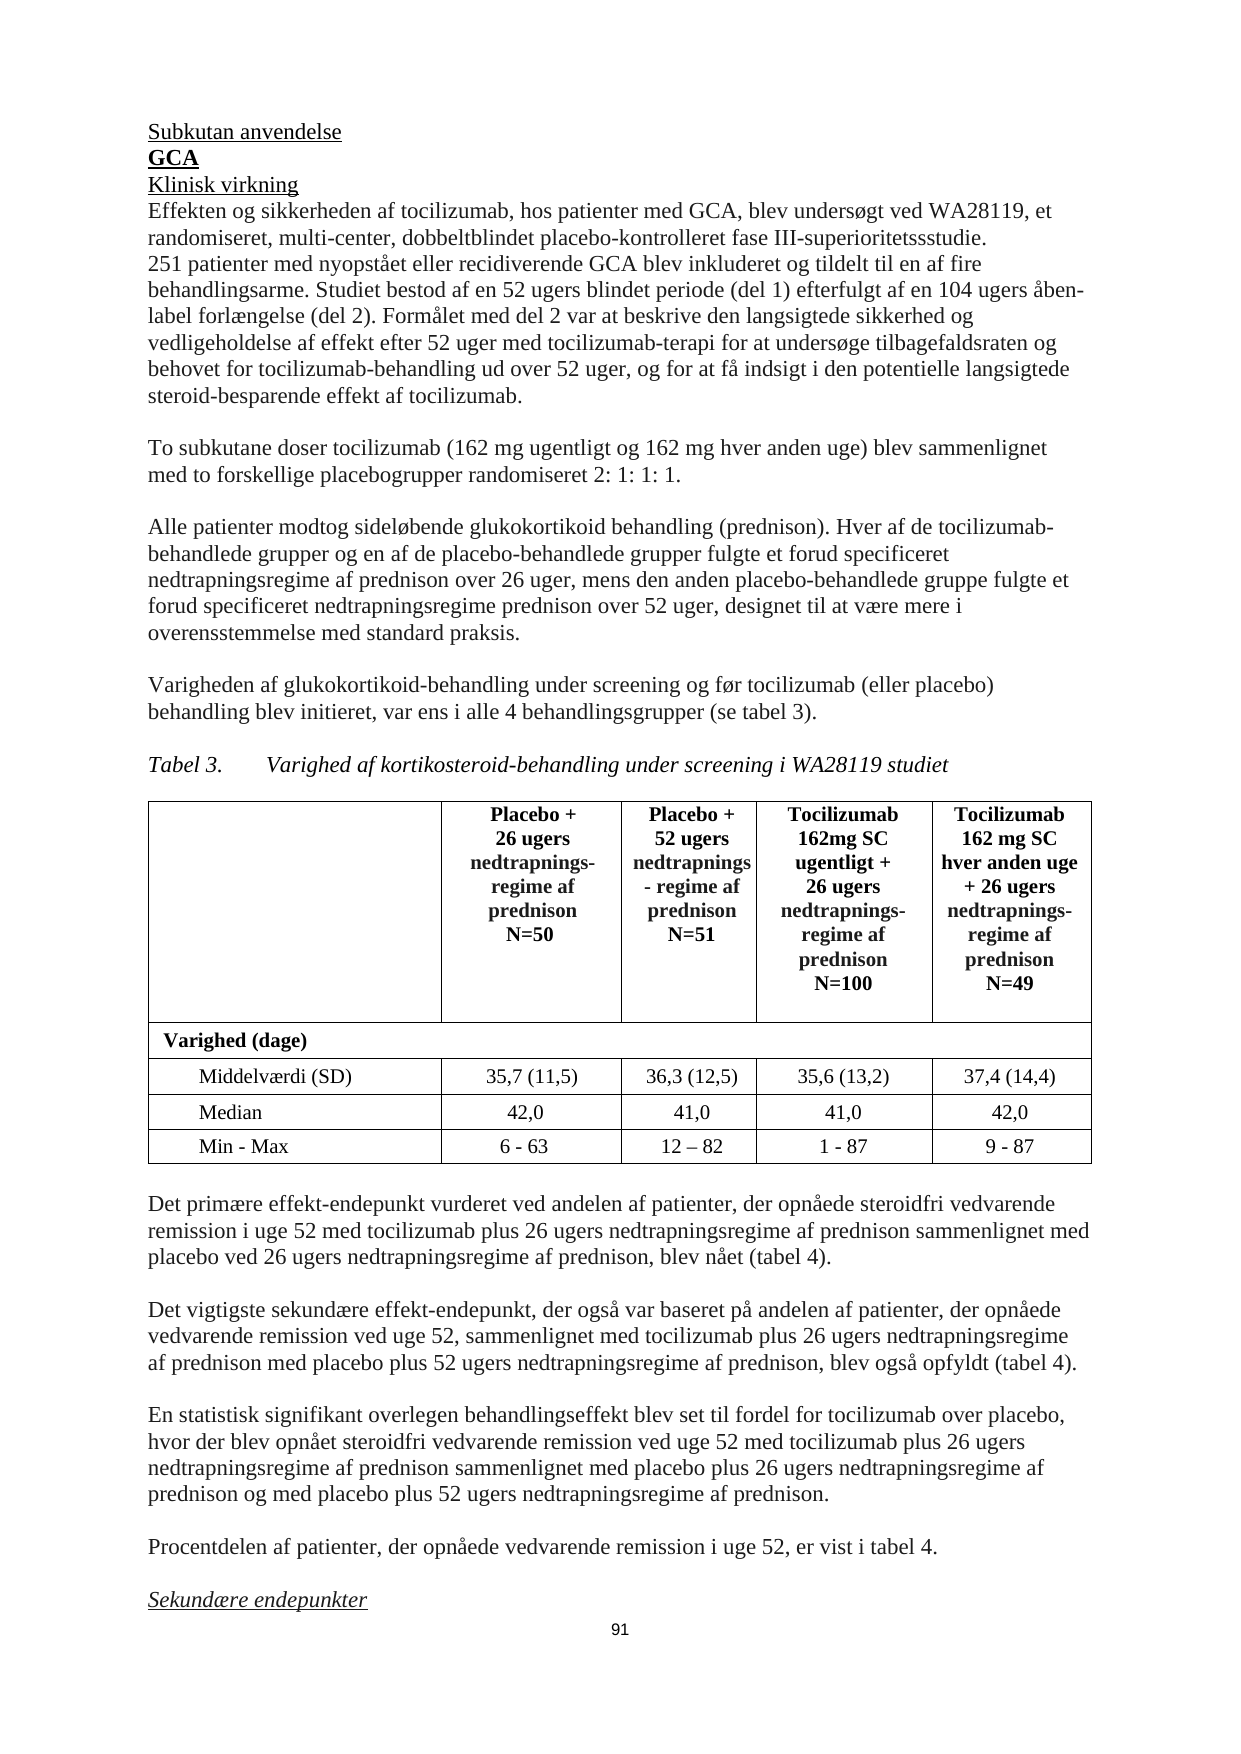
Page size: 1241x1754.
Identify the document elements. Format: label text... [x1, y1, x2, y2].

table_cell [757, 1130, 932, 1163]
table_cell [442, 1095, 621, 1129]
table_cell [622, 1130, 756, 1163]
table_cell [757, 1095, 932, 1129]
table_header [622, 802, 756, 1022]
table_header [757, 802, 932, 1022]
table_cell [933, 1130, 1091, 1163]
text Subkutan anvendelse [148, 118, 1092, 144]
text Tabel 3. Varighed af kortikosteroid-behandling under screening i WA28119 studiet [148, 751, 1092, 777]
text Varigheden af glukokortikoid-behandling under screening og før tocilizumab (eller placebo) behandling blev initieret, var ens i alle 4 behandlingsgrupper (se tabel 3). [148, 672, 1092, 724]
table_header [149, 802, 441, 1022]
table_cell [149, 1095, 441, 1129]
text Procentdelen af patienter, der opnåede vedvarende remission i uge 52, er vist i tabel 4. [148, 1533, 1092, 1559]
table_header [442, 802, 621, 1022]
text Klinisk virkning [148, 171, 1092, 197]
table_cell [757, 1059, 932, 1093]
text GCA [148, 144, 1092, 171]
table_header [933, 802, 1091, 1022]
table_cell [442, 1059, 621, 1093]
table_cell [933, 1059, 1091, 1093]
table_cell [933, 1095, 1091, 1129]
text Alle patienter modtog sideløbende glukokortikoid behandling (prednison). Hver af de tocilizumab-behandlede grupper og en af de placebo-behandlede grupper fulgte et forud specificeret nedtrapningsregime af prednison over 26 uger, mens den anden placebo-behandlede gruppe fulgte et forud specificeret nedtrapningsregime prednison over 52 uger, designet til at være mere i overensstemmelse med standard praksis. [148, 513, 1092, 645]
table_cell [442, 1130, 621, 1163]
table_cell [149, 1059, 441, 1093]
text 251 patienter med nyopstået eller recidiverende GCA blev inkluderet og tildelt til en af fire behandlingsarme. Studiet bestod af en 52 ugers blindet periode (del 1) efterfulgt af en 104 ugers åben- label forlængelse (del 2). Formålet med del 2 var at beskrive den langsigtede sikkerhed og vedligeholdelse af effekt efter 52 uger med tocilizumab-terapi for at undersøge tilbagefaldsraten og behovet for tocilizumab-behandling ud over 52 uger, og for at få indsigt i den potentielle langsigtede steroid-besparende effekt af tocilizumab. [148, 250, 1092, 408]
text Sekundære endepunkter [148, 1586, 1092, 1612]
text Effekten og sikkerheden af tocilizumab, hos patienter med GCA, blev undersøgt ved WA28119, et randomiseret, multi-center, dobbeltblindet placebo-kontrolleret fase III-superioritetssstudie. [148, 197, 1092, 250]
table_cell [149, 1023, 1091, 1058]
text To subkutane doser tocilizumab (162 mg ugentligt og 162 mg hver anden uge) blev sammenlignet med to forskellige placebogrupper randomiseret 2: 1: 1: 1. [148, 434, 1092, 487]
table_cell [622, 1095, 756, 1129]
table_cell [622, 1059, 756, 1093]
text Det vigtigste sekundære effekt-endepunkt, der også var baseret på andelen af patienter, der opnåede vedvarende remission ved uge 52, sammenlignet med tocilizumab plus 26 ugers nedtrapningsregime af prednison med placebo plus 52 ugers nedtrapningsregime af prednison, blev også opfyldt (tabel 4). [148, 1296, 1092, 1375]
text En statistisk signifikant overlegen behandlingseffekt blev set til fordel for tocilizumab over placebo, hvor der blev opnået steroidfri vedvarende remission ved uge 52 med tocilizumab plus 26 ugers nedtrapningsregime af prednison sammenlignet med placebo plus 26 ugers nedtrapningsregime af prednison og med placebo plus 52 ugers nedtrapningsregime af prednison. [148, 1401, 1092, 1507]
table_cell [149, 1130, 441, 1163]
text Det primære effekt-endepunkt vurderet ved andelen af patienter, der opnåede steroidfri vedvarende remission i uge 52 med tocilizumab plus 26 ugers nedtrapningsregime af prednison sammenlignet med placebo ved 26 ugers nedtrapningsregime af prednison, blev nået (tabel 4). [148, 1191, 1092, 1269]
